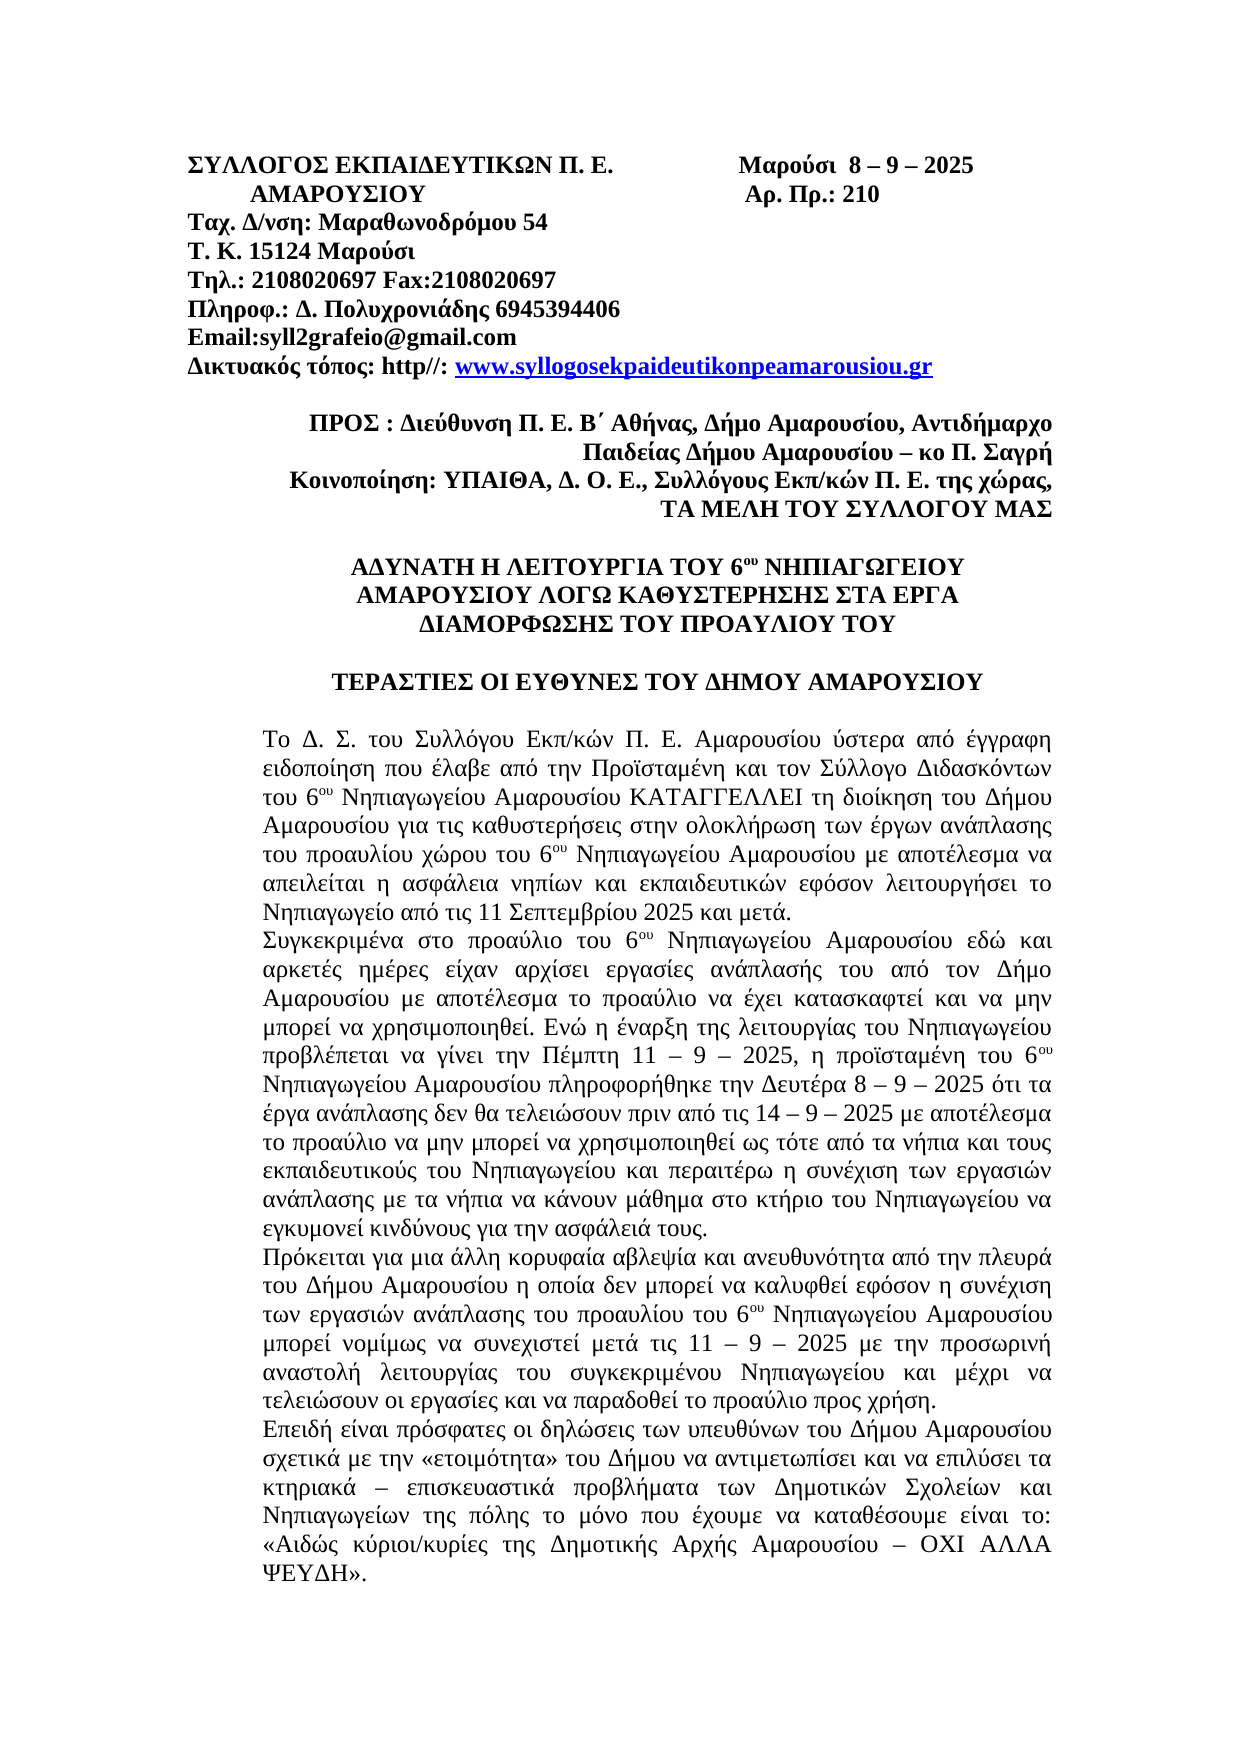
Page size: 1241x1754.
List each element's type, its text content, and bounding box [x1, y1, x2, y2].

text Πρόκειται για μια άλλη κορυφαία αβλεψία και ανευθυνότητα από την πλευρά του Δήμου Αμαρουσίου η οποία δεν μπορεί να καλυφθεί εφόσον η συνέχιση των εργασιών ανάπλασης του προαυλίου του 6ου Νηπιαγωγείου Αμαρουσίου μπορεί νομίμως να συνεχιστεί μετά τις 11 – 9 – 2025 με την προσωρινή αναστολή λειτουργίας του συγκεκριμένου Νηπιαγωγείου και μέχρι να τελειώσουν οι εργασίες και να παραδοθεί το προαύλιο προς χρήση. [262, 1242, 1053, 1414]
text Επειδή είναι πρόσφατες οι δηλώσεις των υπευθύνων του Δήμου Αμαρουσίου σχετικά με την «ετοιμότητα» του Δήμου να αντιμετωπίσει και να επιλύσει τα κτηριακά – επισκευαστικά προβλήματα των Δημοτικών Σχολείων και Νηπιαγωγείων της πόλης το μόνο που έχουμε να καταθέσουμε είναι το: «Αιδώς κύριοι/κυρίες της Δημοτικής Αρχής Αμαρουσίου – ΟΧΙ ΑΛΛΑ ΨΕΥΔΗ». [262, 1414, 1053, 1587]
text ΤΕΡΑΣΤΙΕΣ ΟΙ ΕΥΘΥΝΕΣ ΤΟΥ ΔΗΜΟΥ ΑΜΑΡΟΥΣΙΟΥ [262, 667, 1053, 696]
text Πληροφ.: Δ. Πολυχρονιάδης 6945394406 [187, 294, 1053, 322]
text Τ. Κ. 15124 Μαρούσι [187, 236, 1053, 265]
text Ταχ. Δ/νση: Μαραθωνοδρόμου 54 [187, 207, 1053, 236]
text ΠΡΟΣ : Διεύθυνση Π. Ε. Β΄ Αθήνας, Δήμο Αμαρουσίου, Αντιδήμαρχο Παιδείας Δήμου Αμαρουσίου – κο Π. Σαγρή [262, 408, 1053, 466]
text Τηλ.: 2108020697 Fax:2108020697 [187, 265, 1053, 294]
text ΣΥΛΛΟΓΟΣ ΕΚΠΑΙΔΕΥΤΙΚΩΝ Π. Ε. Μαρούσι 8 – 9 – 2025 [187, 150, 1053, 179]
text Συγκεκριμένα στο προαύλιο του 6ου Νηπιαγωγείου Αμαρουσίου εδώ και αρκετές ημέρες είχαν αρχίσει εργασίες ανάπλασής του από τον Δήμο Αμαρουσίου με αποτέλεσμα το προαύλιο να έχει κατασκαφτεί και να μην μπορεί να χρησιμοποιηθεί. Ενώ η έναρξη της λειτουργίας του Νηπιαγωγείου προβλέπεται να γίνει την Πέμπτη 11 – 9 – 2025, η προϊσταμένη του 6ου Νηπιαγωγείου Αμαρουσίου πληροφορήθηκε την Δευτέρα 8 – 9 – 2025 ότι τα έργα ανάπλασης δεν θα τελειώσουν πριν από τις 14 – 9 – 2025 με αποτέλεσμα το προαύλιο να μην μπορεί να χρησιμοποιηθεί ως τότε από τα νήπια και τους εκπαιδευτικούς του Νηπιαγωγείου και περαιτέρω η συνέχιση των εργασιών ανάπλασης με τα νήπια να κάνουν μάθημα στο κτήριο του Νηπιαγωγείου να εγκυμονεί κινδύνους για την ασφάλειά τους. [262, 926, 1053, 1242]
text Δικτυακός τόπος: http//: www.syllogosekpaideutikonpeamarousiou.gr [187, 351, 1053, 380]
text Κοινοποίηση: ΥΠΑΙΘΑ, Δ. Ο. Ε., Συλλόγους Εκπ/κών Π. Ε. της χώρας, ΤΑ ΜΕΛΗ ΤΟΥ ΣΥΛΛΟΓΟΥ ΜΑΣ [262, 466, 1053, 523]
text Το Δ. Σ. του Συλλόγου Εκπ/κών Π. Ε. Αμαρουσίου ύστερα από έγγραφη ειδοποίηση που έλαβε από την Προϊσταμένη και τον Σύλλογο Διδασκόντων του 6ου Νηπιαγωγείου Αμαρουσίου ΚΑΤΑΓΓΕΛΛΕΙ τη διοίκηση του Δήμου Αμαρουσίου για τις καθυστερήσεις στην ολοκλήρωση των έργων ανάπλασης του προαυλίου χώρου του 6ου Νηπιαγωγείου Αμαρουσίου με αποτέλεσμα να απειλείται η ασφάλεια νηπίων και εκπαιδευτικών εφόσον λειτουργήσει το Νηπιαγωγείο από τις 11 Σεπτεμβρίου 2025 και μετά. [262, 724, 1053, 926]
text Email:syll2grafeio@gmail.com [187, 322, 1053, 351]
text ΑΜΑΡΟΥΣΙΟΥ Αρ. Πρ.: 210 [187, 179, 1053, 207]
text ΑΔΥΝΑΤΗ Η ΛΕΙΤΟΥΡΓΙΑ ΤΟΥ 6ου ΝΗΠΙΑΓΩΓΕΙΟΥ ΑΜΑΡΟΥΣΙΟΥ ΛΟΓΩ ΚΑΘΥΣΤΕΡΗΣΗΣ ΣΤΑ ΕΡΓΑ ΔΙΑΜΟΡΦΩΣΗΣ ΤΟΥ ΠΡΟΑΥΛΙΟΥ ΤΟΥ [262, 552, 1053, 638]
